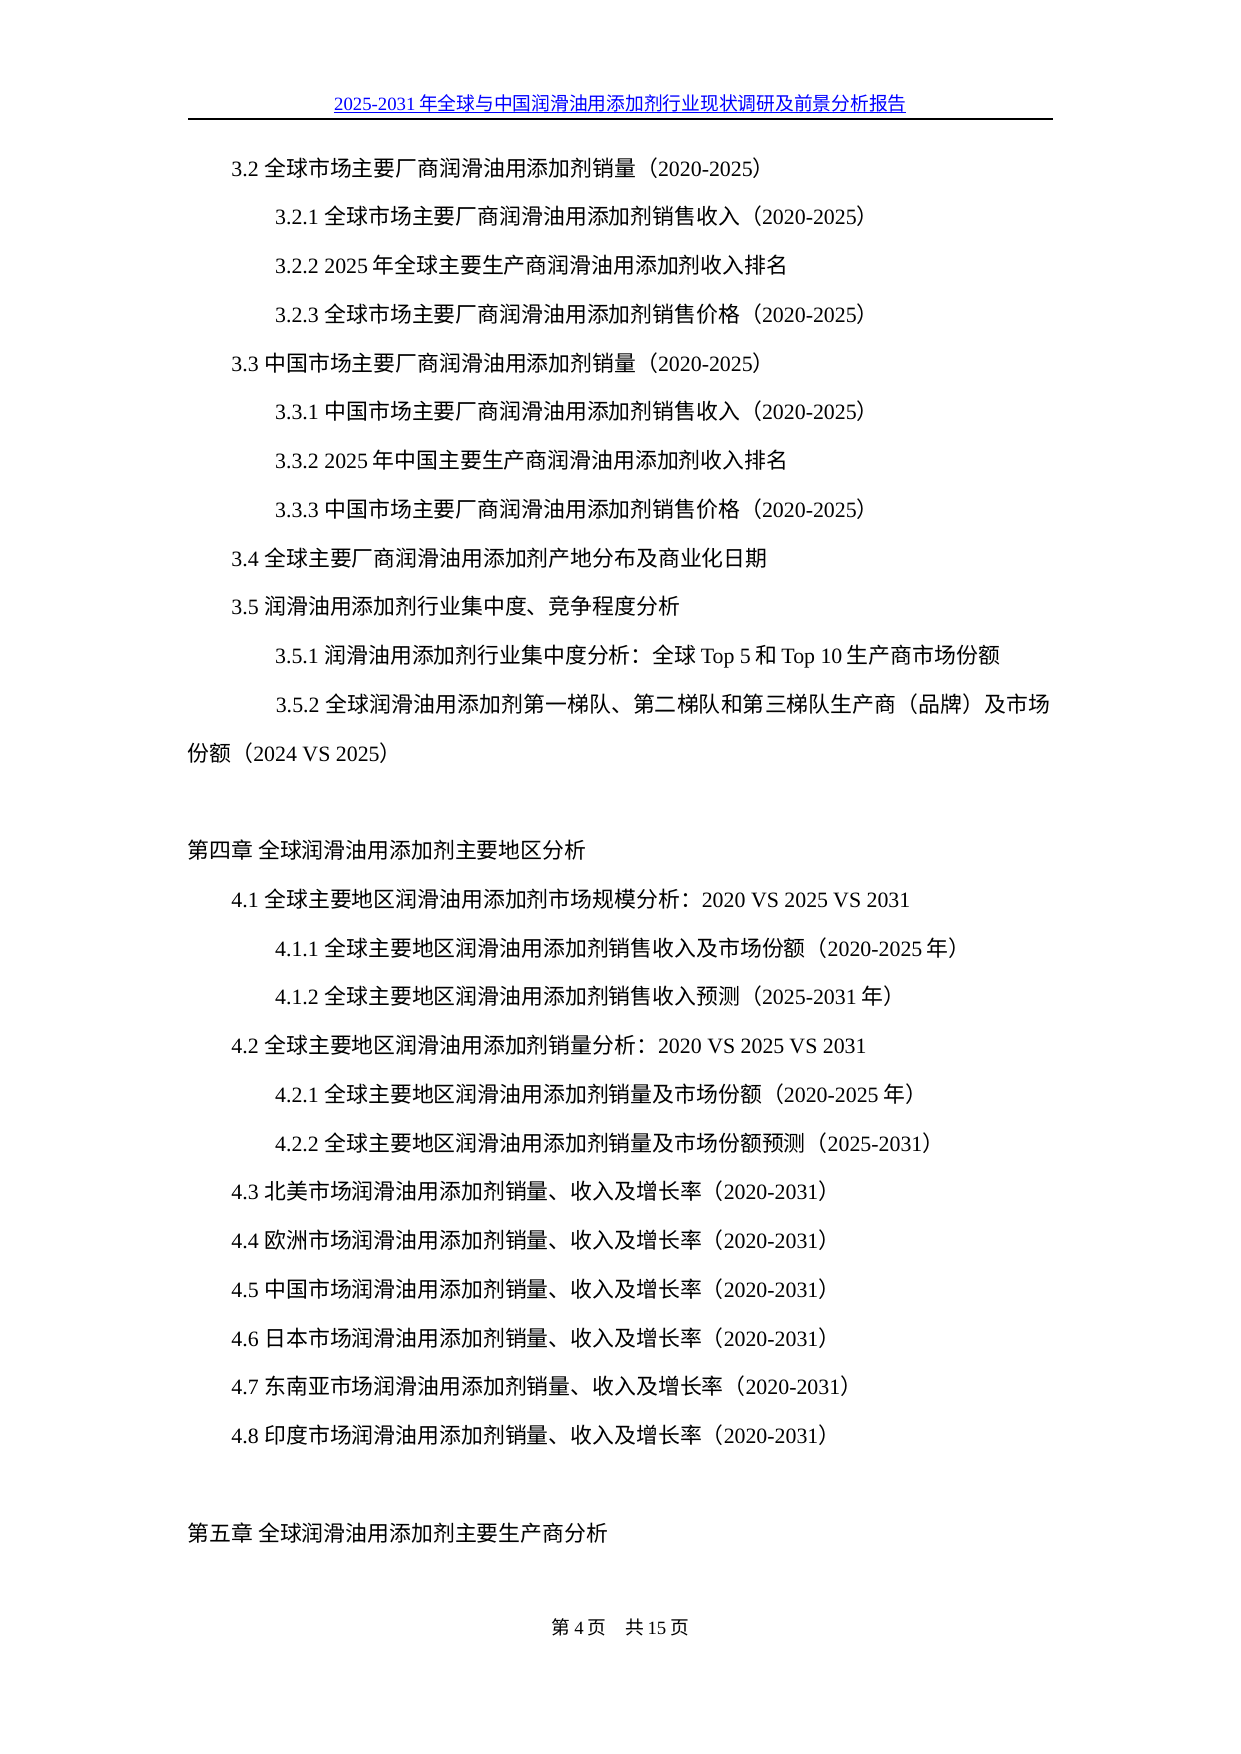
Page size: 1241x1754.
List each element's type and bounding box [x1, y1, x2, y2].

text [187, 150, 1053, 1548]
